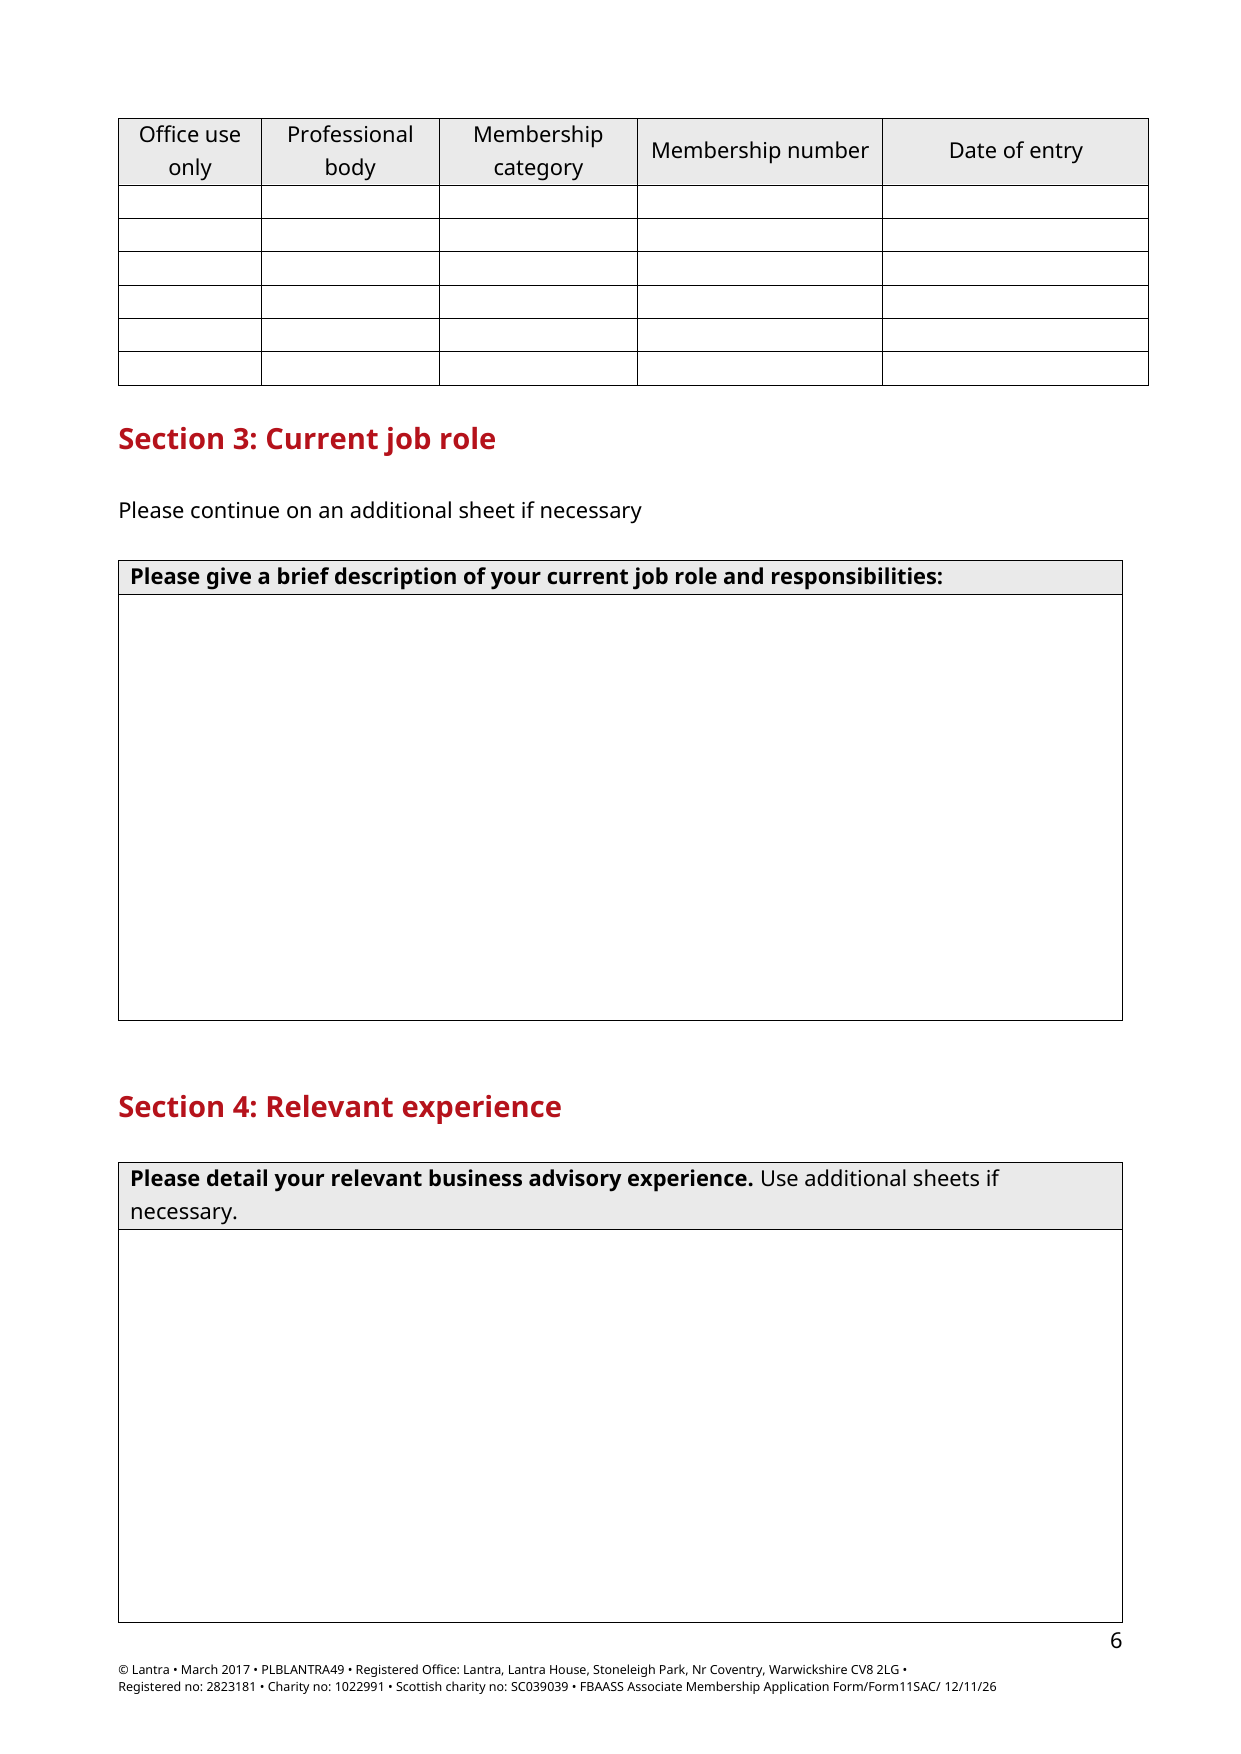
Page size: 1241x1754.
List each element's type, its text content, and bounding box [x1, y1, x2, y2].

text Section 4: Relevant experience [118, 1086, 1122, 1126]
text Please continue on an additional sheet if necessary [118, 494, 1122, 524]
table_cell [638, 186, 882, 218]
table_cell [440, 352, 637, 384]
table_cell [440, 252, 637, 284]
table_cell [119, 286, 261, 318]
text Section 3: Current job role [118, 418, 1122, 458]
table_cell [440, 186, 637, 218]
table_cell Professional body [262, 119, 439, 184]
table_cell Membership category [440, 119, 637, 184]
table_cell [262, 219, 439, 251]
table_cell [119, 1230, 1122, 1622]
table_cell [440, 286, 637, 318]
table_cell [638, 352, 882, 384]
table_cell Date of entry [883, 119, 1148, 184]
table_cell [262, 319, 439, 351]
table_cell [883, 319, 1148, 351]
table_cell [638, 252, 882, 284]
table_header Please give a brief description of your current job role and responsibilities: [119, 561, 1122, 594]
table_cell [440, 219, 637, 251]
table_cell [119, 319, 261, 351]
table_cell [883, 352, 1148, 384]
table_cell [262, 252, 439, 284]
table_cell [883, 186, 1148, 218]
table_cell [119, 252, 261, 284]
table_cell [440, 319, 637, 351]
table_cell [262, 286, 439, 318]
table_cell [883, 252, 1148, 284]
table_cell Membership number [638, 119, 882, 184]
table_cell [119, 352, 261, 384]
table_cell [119, 186, 261, 218]
table_cell [883, 286, 1148, 318]
table_cell [262, 352, 439, 384]
table_header Please detail your relevant business advisory experience. Use additional sheets if necessary. [119, 1163, 1122, 1229]
table_cell [119, 219, 261, 251]
table_cell [262, 186, 439, 218]
table_cell [638, 319, 882, 351]
table_cell [638, 286, 882, 318]
table_cell [119, 595, 1122, 1019]
table_cell Office use only [119, 119, 261, 184]
table_cell [638, 219, 882, 251]
table_cell [883, 219, 1148, 251]
